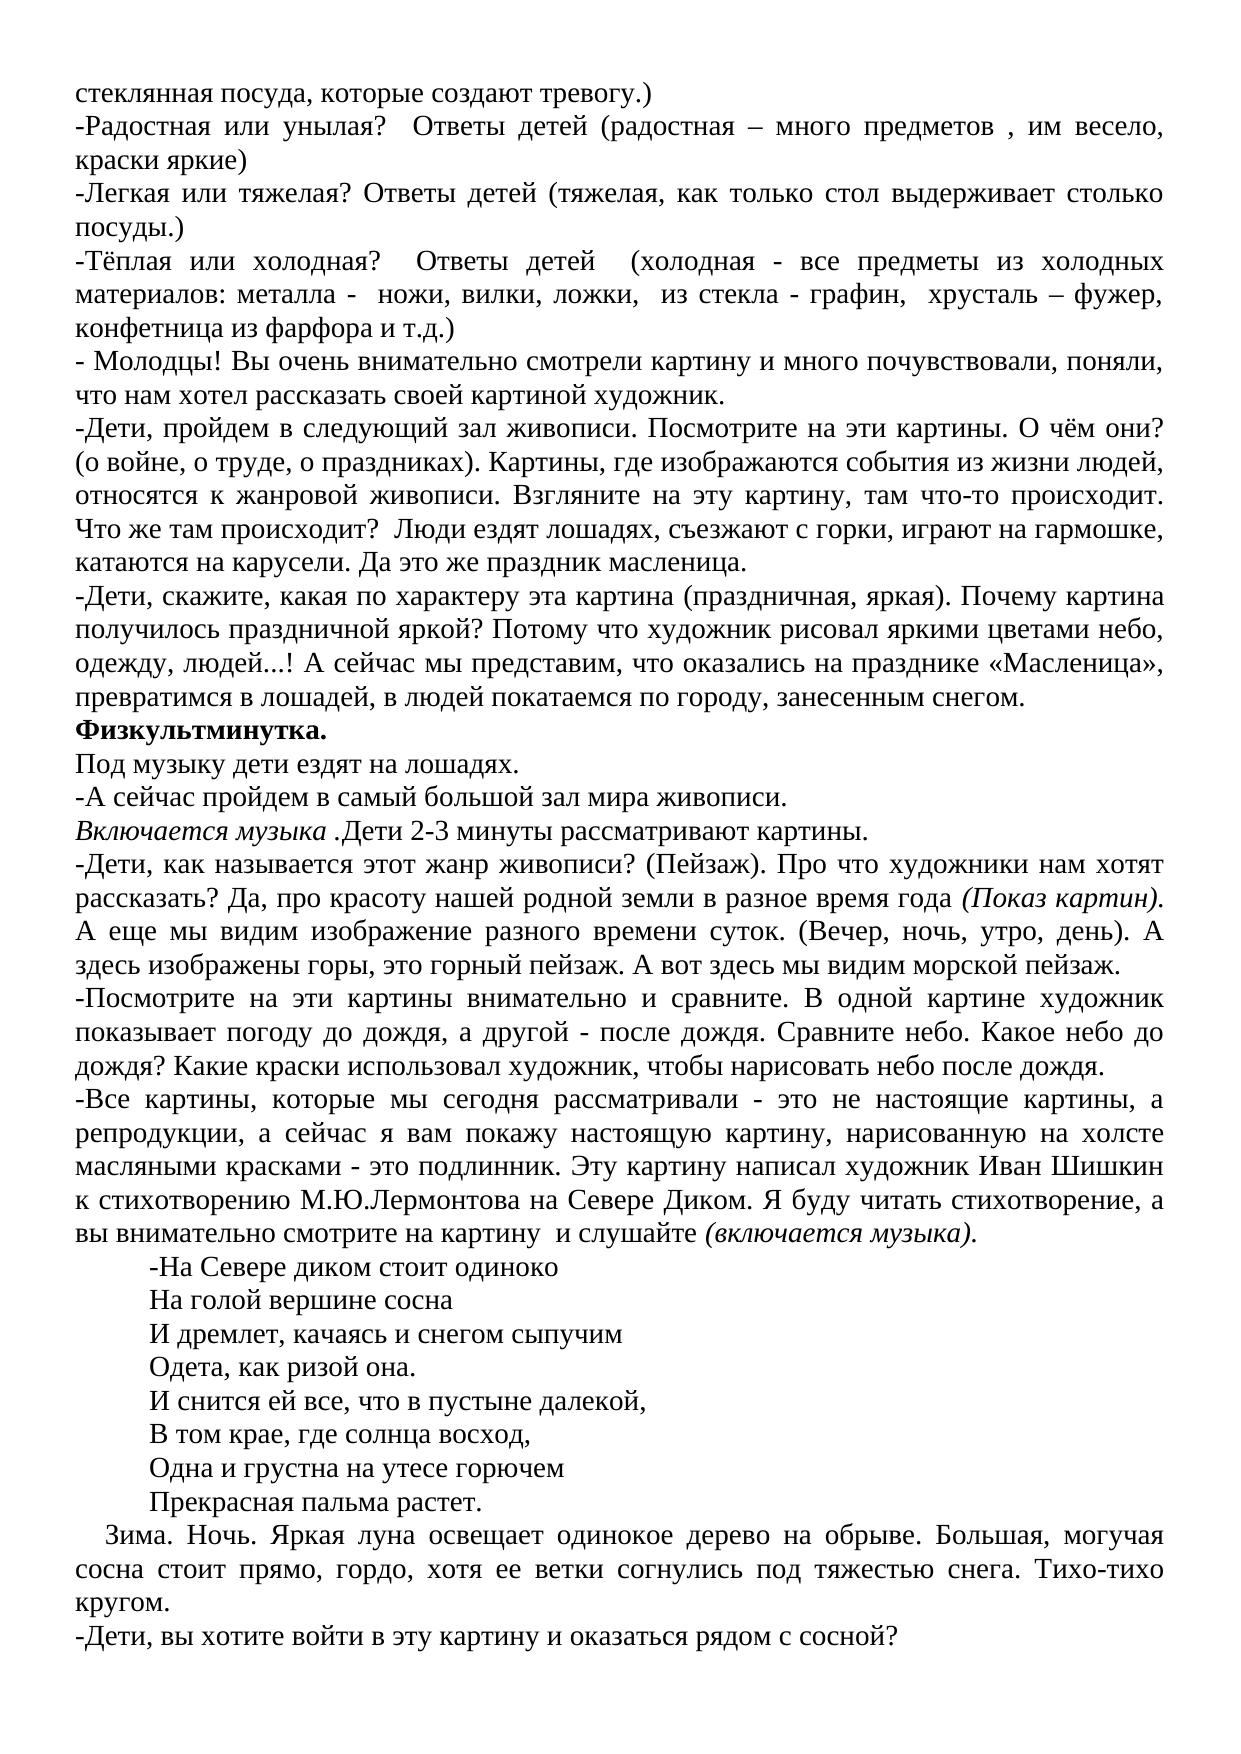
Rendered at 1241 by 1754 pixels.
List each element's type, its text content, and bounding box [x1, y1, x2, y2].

text -Радостная или унылая? Ответы детей (радостная – много предметов , им весело, краски яркие) [75, 108, 1165, 176]
text -А сейчас пройдем в самый большой зал мира живописи. [75, 779, 1165, 813]
text Зима. Ночь. Яркая луна освещает одинокое дерево на обрыве. Большая, могучая сосна стоит прямо, гордо, хотя ее ветки согнулись под тяжестью снега. Тихо-тихо кругом. [75, 1517, 1165, 1618]
text Под музыку дети ездят на лошадях. [75, 746, 1165, 779]
text -Дети, скажите, какая по характеру эта картина (праздничная, яркая). Почему картина получилось праздничной яркой? Потому что художник рисовал яркими цветами небо, одежду, людей...! А сейчас мы представим, что оказались на празднике «Масленица», превратимся в лошадей, в людей покатаемся по городу, занесенным снегом. [75, 578, 1165, 712]
text На голой вершине сосна [149, 1282, 1165, 1316]
text -Дети, как называется этот жанр живописи? (Пейзаж). Про что художники нам хотят рассказать? Да, про красоту нашей родной земли в разное время года (Показ картин). А еще мы видим изображение разного времени суток. (Вечер, ночь, утро, день). А здесь изображены горы, это горный пейзаж. А вот здесь мы видим морской пейзаж. [75, 846, 1165, 981]
text -На Севере диком стоит одиноко [149, 1249, 1165, 1282]
text Одна и грустна на утесе горючем [149, 1450, 1165, 1484]
text И дремлет, качаясь и снегом сыпучим [149, 1316, 1165, 1349]
text Одета, как ризой она. [149, 1349, 1165, 1383]
text -Посмотрите на эти картины внимательно и сравните. В одной картине художник показывает погоду до дождя, а другой - после дождя. Сравните небо. Какое небо до дождя? Какие краски использовал художник, чтобы нарисовать небо после дождя. [75, 981, 1165, 1081]
text -Дети, вы хотите войти в эту картину и оказаться рядом с сосной? [75, 1618, 1165, 1651]
text Включается музыка .Дети 2-3 минуты рассматривают картины. [75, 813, 1165, 846]
text -Дети, пройдем в следующий зал живописи. Посмотрите на эти картины. О чём они? (о войне, о труде, о праздниках). Картины, где изображаются события из жизни людей, относятся к жанровой живописи. Взгляните на эту картину, там что-то происходит. Что же там происходит? Люди ездят лошадях, съезжают с горки, играют на гармошке, катаются на карусели. Да это же праздник масленица. [75, 410, 1165, 578]
text - Молодцы! Вы очень внимательно смотрели картину и много почувствовали, поняли, что нам хотел рассказать своей картиной художник. [75, 343, 1165, 410]
text И снится ей все, что в пустыне далекой, [149, 1383, 1165, 1417]
text -Тёплая или холодная? Ответы детей (холодная - все предметы из холодных материалов: металла - ножи, вилки, ложки, из стекла - графин, хрусталь – фужер, конфетница из фарфора и т.д.) [75, 243, 1165, 343]
text -Легкая или тяжелая? Ответы детей (тяжелая, как только стол выдерживает столько посуды.) [75, 176, 1165, 243]
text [75, 75, 1165, 108]
text Физкультминутка. [75, 712, 1165, 746]
text В том крае, где солнца восход, [149, 1417, 1165, 1450]
text -Все картины, которые мы сегодня рассматривали - это не настоящие картины, а репродукции, а сейчас я вам покажу настоящую картину, нарисованную на холсте масляными красками - это подлинник. Эту картину написал художник Иван Шишкин к стихотворению М.Ю.Лермонтова на Севере Диком. Я буду читать стихотворение, а вы внимательно смотрите на картину и слушайте (включается музыка). [75, 1081, 1165, 1249]
text Прекрасная пальма растет. [149, 1484, 1165, 1517]
